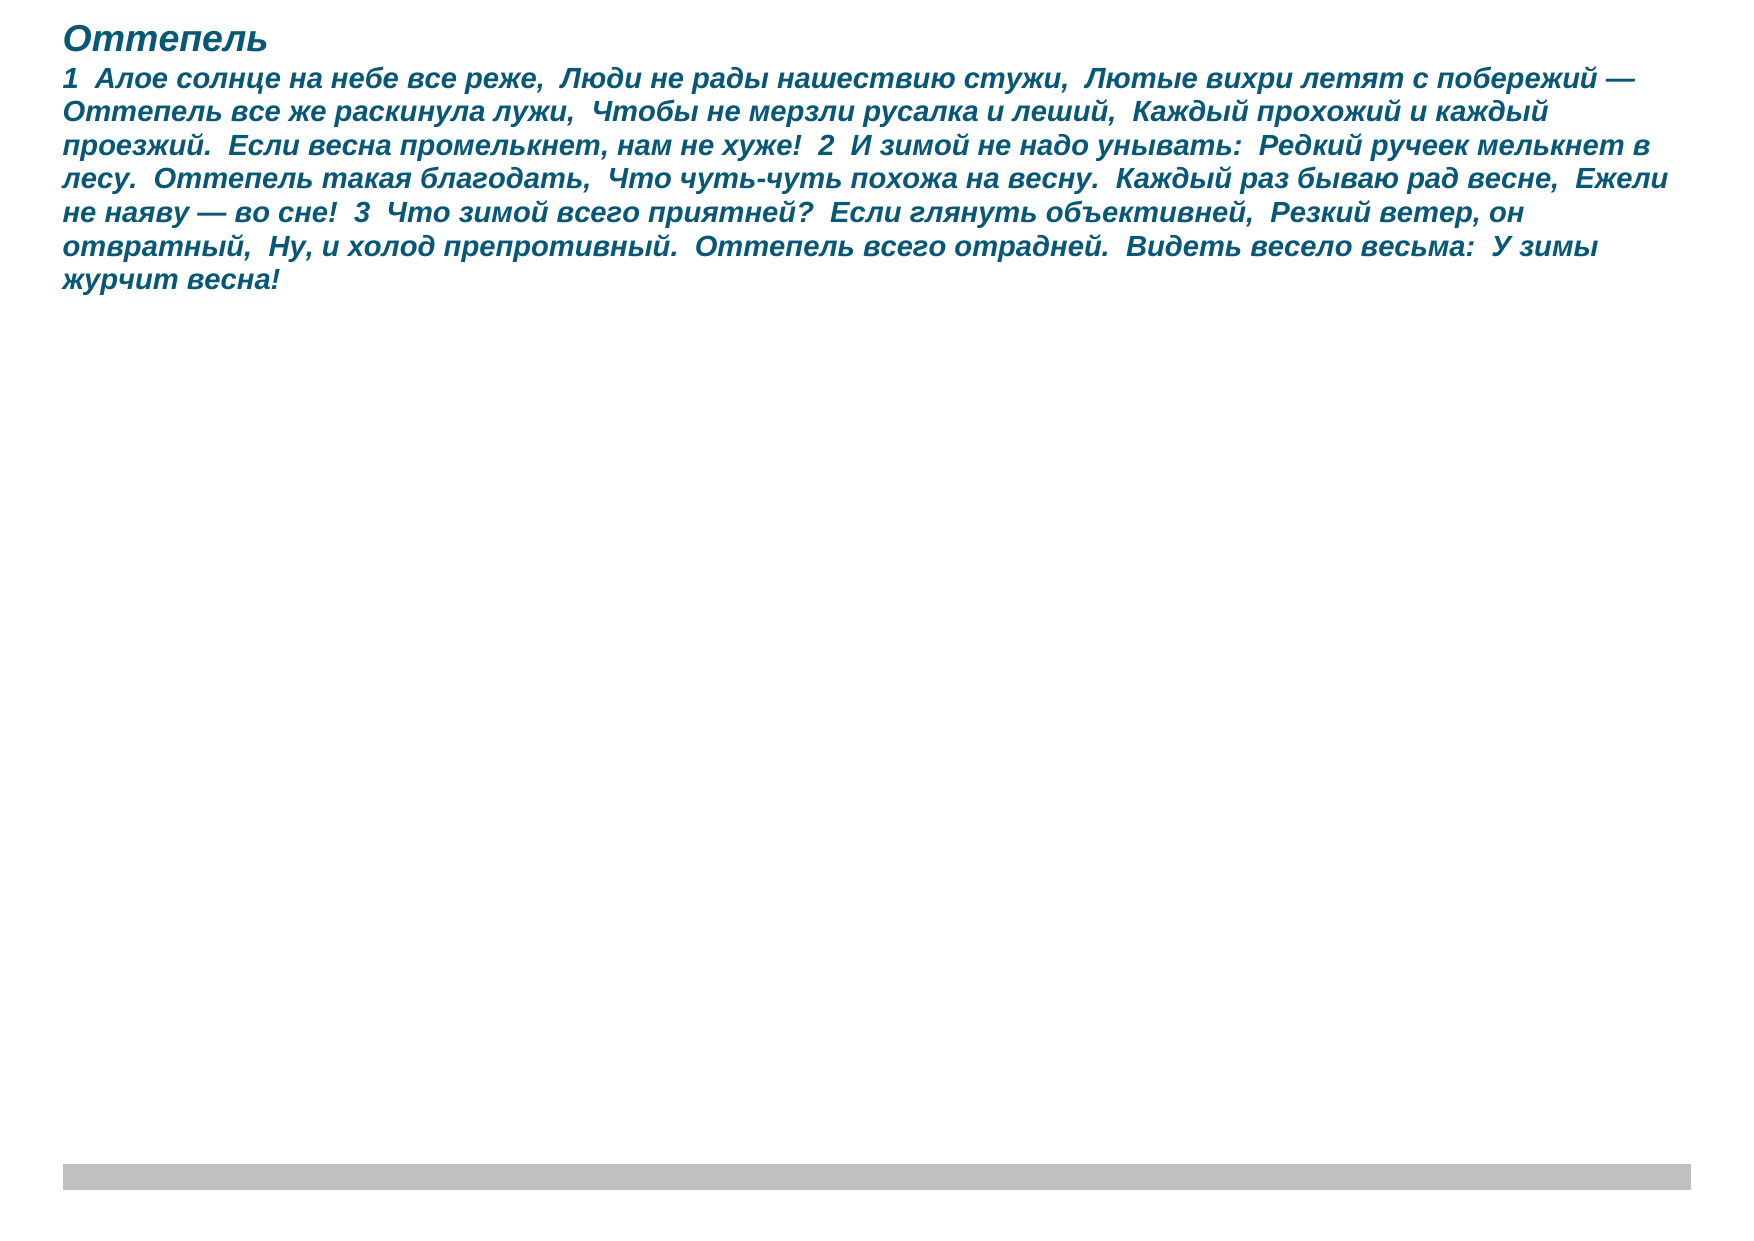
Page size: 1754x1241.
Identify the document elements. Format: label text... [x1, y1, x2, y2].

text 1 [62, 61, 1691, 296]
subtitle Оттепель [62, 17, 1691, 60]
